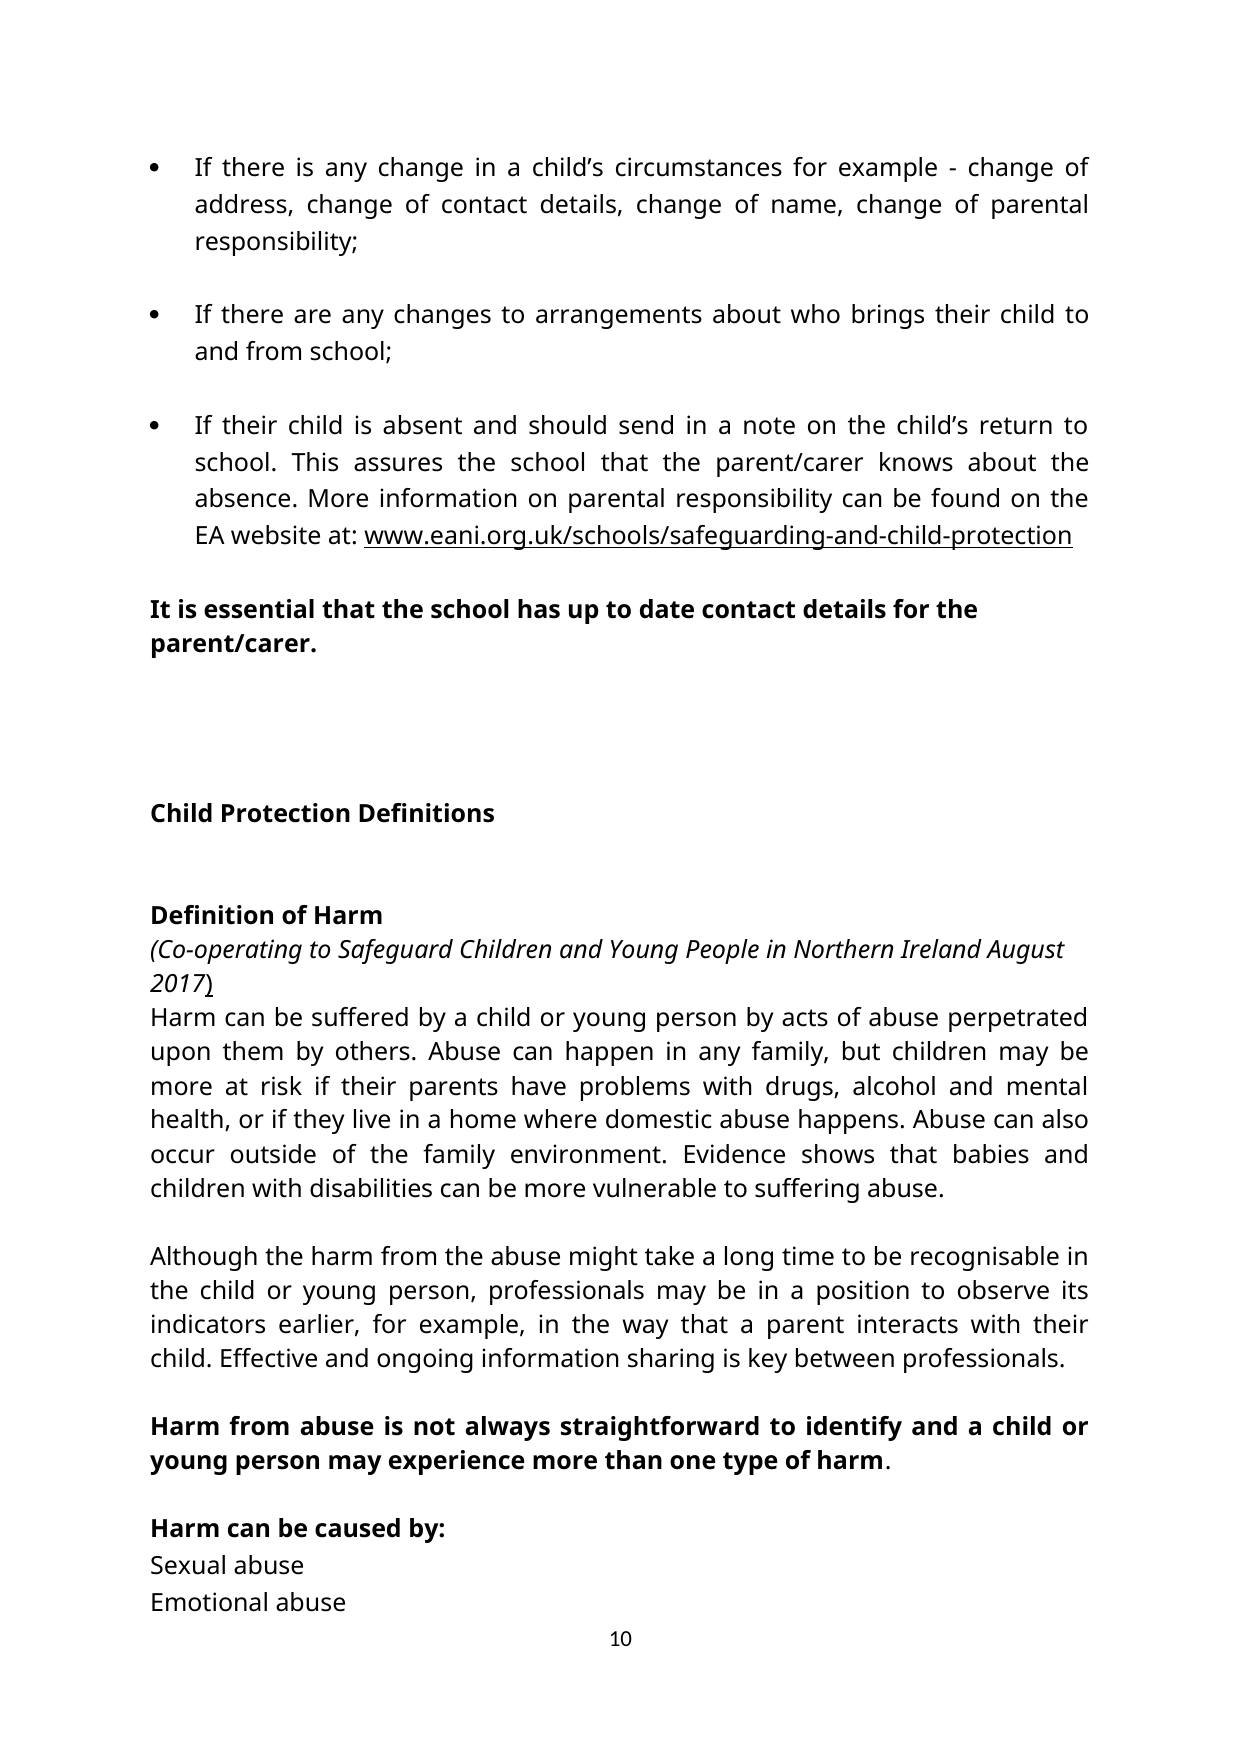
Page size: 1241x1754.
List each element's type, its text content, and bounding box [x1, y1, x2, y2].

text Harm can be caused by: [150, 1511, 1090, 1545]
text (Co-operating to Safeguard Children and Young People in Northern Ireland August 2017) [150, 932, 1090, 1000]
text Although the harm from the abuse might take a long time to be recognisable in the child or young person, professionals may be in a position to observe its indicators earlier, for example, in the way that a parent interacts with their child. Effective and ongoing information sharing is key between professionals. [150, 1238, 1090, 1375]
text Sexual abuse [150, 1548, 1090, 1582]
list If there is any change in a child’s circumstances for example - change of address, change of contact details, change of name, change of parental responsibility; [150, 150, 1090, 258]
text Emotional abuse [150, 1584, 1090, 1618]
text Definition of Harm [150, 898, 1090, 932]
text Child Protection Definitions [150, 796, 1090, 830]
list If there are any changes to arrangements about who brings their child to and from school; [150, 297, 1090, 368]
list If their child is absent and should send in a note on the child’s return to school. This assures the school that the parent/carer knows about the absence. More information on parental responsibility can be found on the EA website at: www.eani.org.uk/schools/safeguarding-and-child-protection [150, 407, 1090, 552]
text Harm from abuse is not always straightforward to identify and a child or young person may experience more than one type of harm. [150, 1409, 1090, 1477]
text It is essential that the school has up to date contact details for the parent/carer. [150, 591, 1090, 659]
text Harm can be suffered by a child or young person by acts of abuse perpetrated upon them by others. Abuse can happen in any family, but children may be more at risk if their parents have problems with drugs, alcohol and mental health, or if they live in a home where domestic abuse happens. Abuse can also occur outside of the family environment. Evidence shows that babies and children with disabilities can be more vulnerable to suffering abuse. [150, 1000, 1090, 1204]
